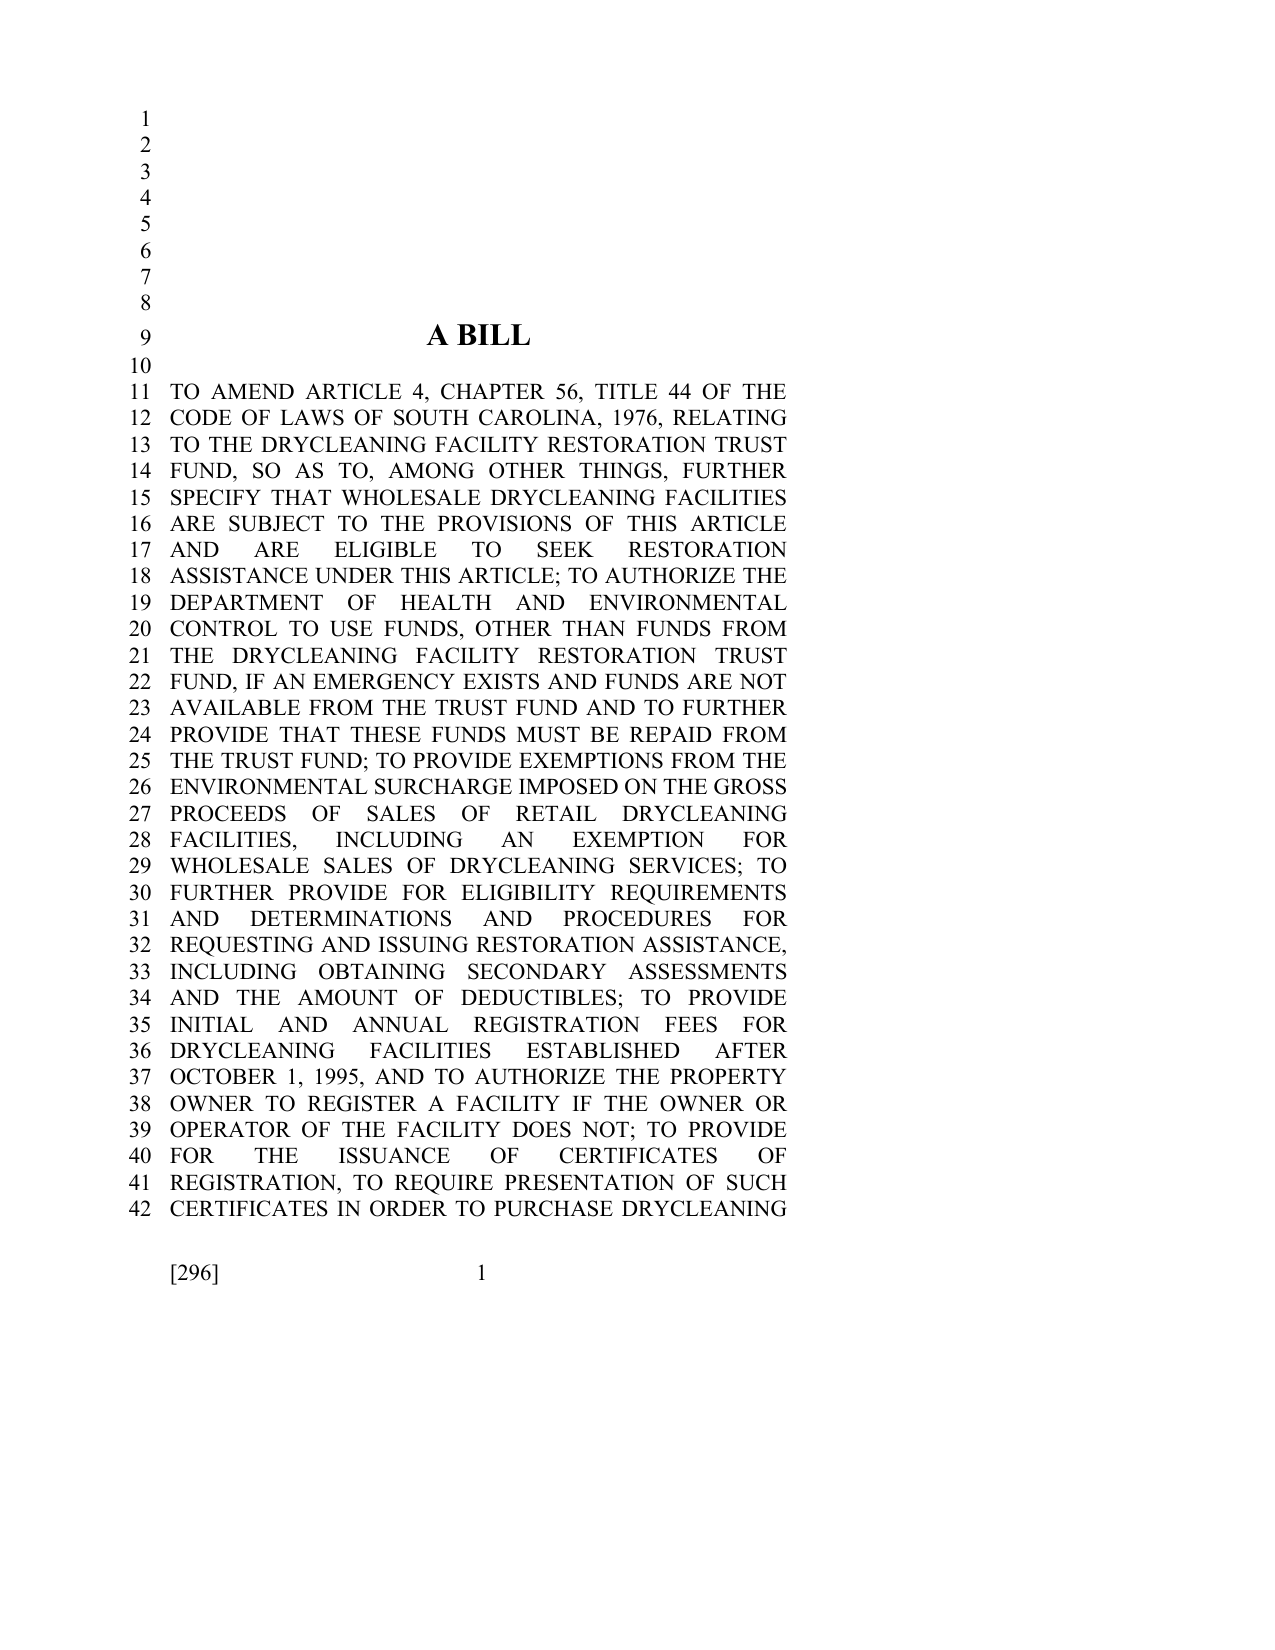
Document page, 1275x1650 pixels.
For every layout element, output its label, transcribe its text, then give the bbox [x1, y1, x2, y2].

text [169, 378, 787, 1221]
text A BILL [169, 316, 787, 352]
